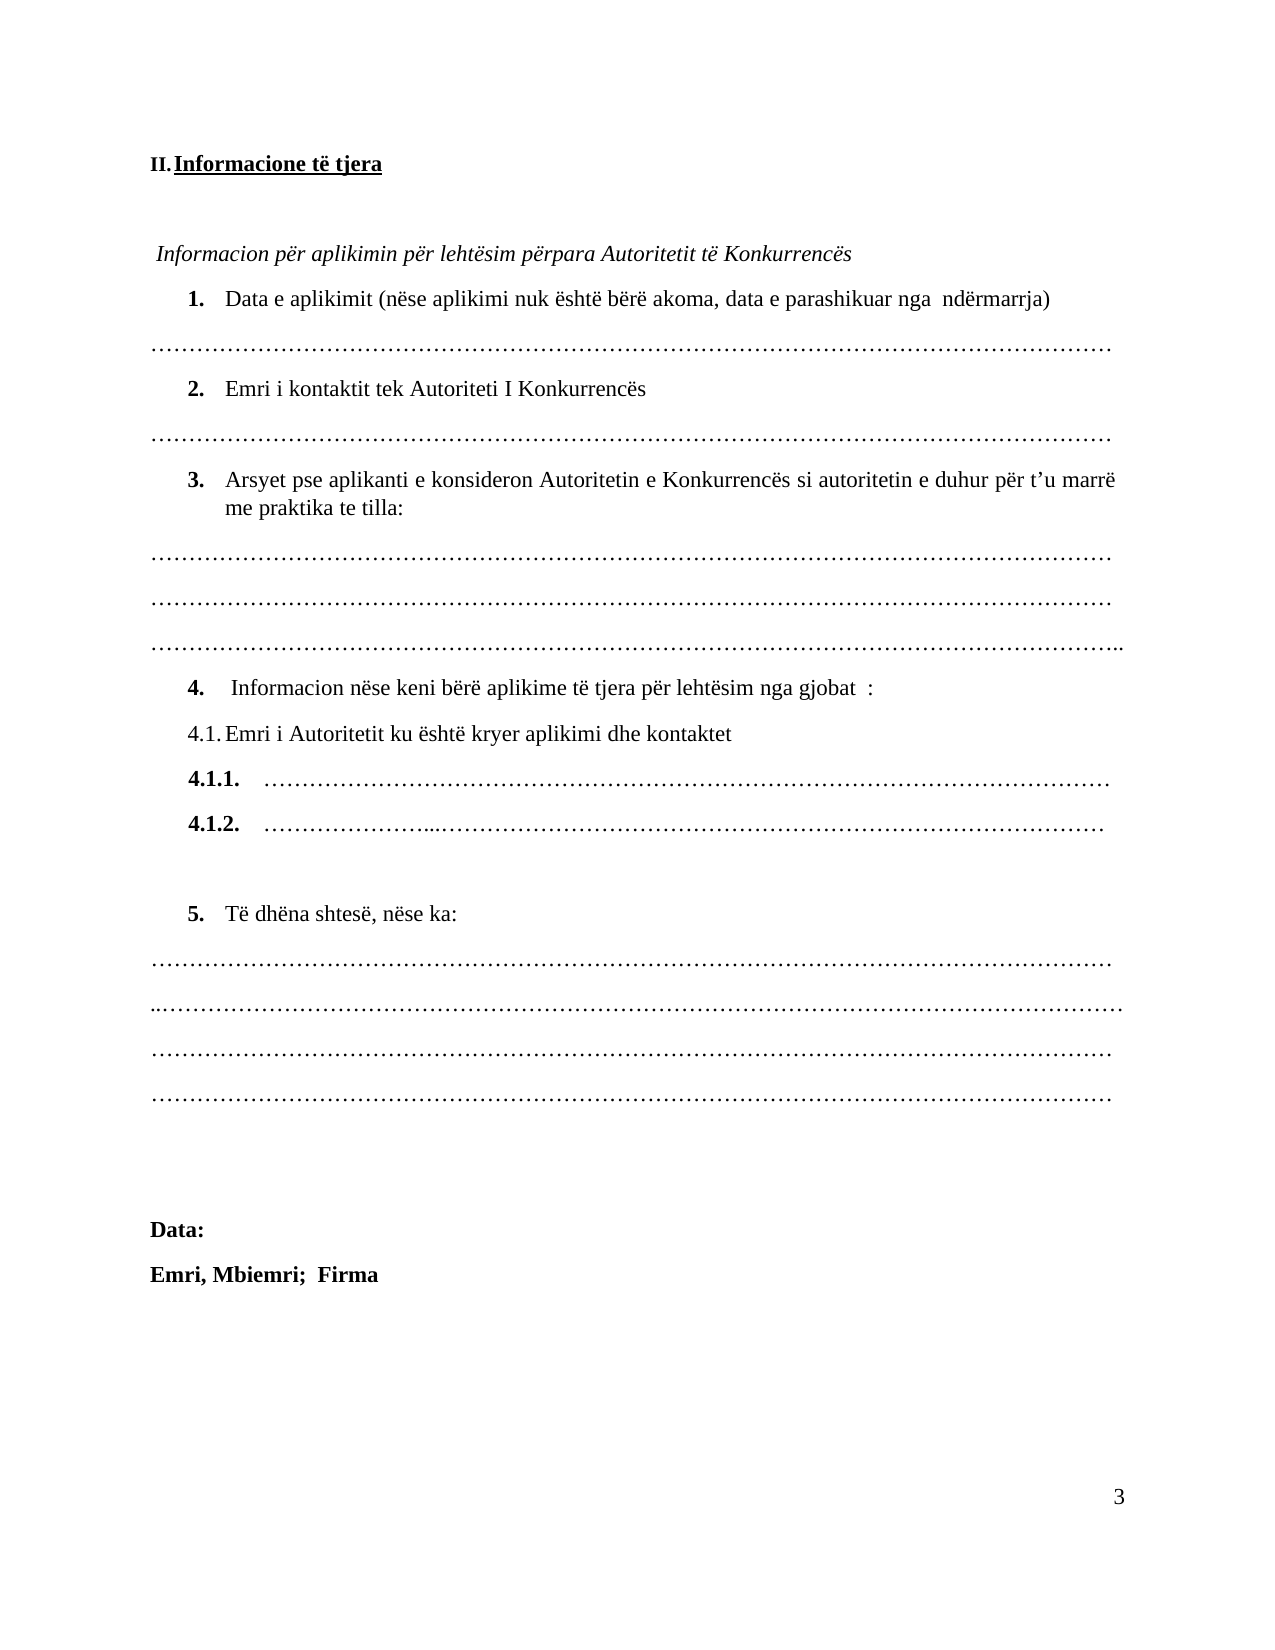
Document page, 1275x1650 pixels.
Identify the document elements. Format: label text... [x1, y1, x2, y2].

text Informacion për aplikimin për lehtësim përpara Autoritetit të Konkurrencës [156, 240, 1137, 267]
text ……………………………………………………………………………………………………………… [137, 1080, 1113, 1107]
list Të dhëna shtesë, nëse ka: [187, 900, 1137, 926]
subtitle Informacione të tjera [150, 150, 1137, 176]
text ……………………………………………………………………………………………………………… [137, 1035, 1113, 1062]
list Informacion nëse keni bërë aplikime të tjera për lehtësim nga gjobat : [187, 674, 1137, 701]
text ……………………………………………………………………………………………………………… [150, 330, 1137, 357]
text ..……………………………………………………………………………………………………………… [150, 990, 1137, 1017]
subtitle Data: [150, 1216, 1137, 1242]
text 4.1.1. ………………………………………………………………………………………………… [137, 764, 1111, 791]
text ……………………………………………………………………………………………………………… [150, 539, 1137, 565]
text ……………………………………………………………………………………………………………… [150, 584, 1137, 611]
list Emri i kontaktit tek Autoriteti I Konkurrencës [187, 375, 1137, 402]
text ……………………………………………………………………………………………………………… [150, 421, 1137, 447]
list Arsyet pse aplikanti e konsideron Autoritetin e Konkurrencës si autoritetin e duhur për t’u marrë me praktika te tilla: [187, 466, 1125, 520]
list Data e aplikimit (nëse aplikimi nuk është bërë akoma, data e parashikuar nga ndërmarrja) [187, 285, 1137, 312]
text Emri, Mbiemri; Firma [150, 1261, 1137, 1287]
text 4.1.2. …………………...…………………………………………………………………………… [137, 810, 1105, 836]
list Emri i Autoritetit ku është kryer aplikimi dhe kontaktet [187, 719, 1137, 746]
text ……………………………………………………………………………………………………………….. [150, 629, 1137, 656]
text ……………………………………………………………………………………………………………… [137, 945, 1113, 971]
